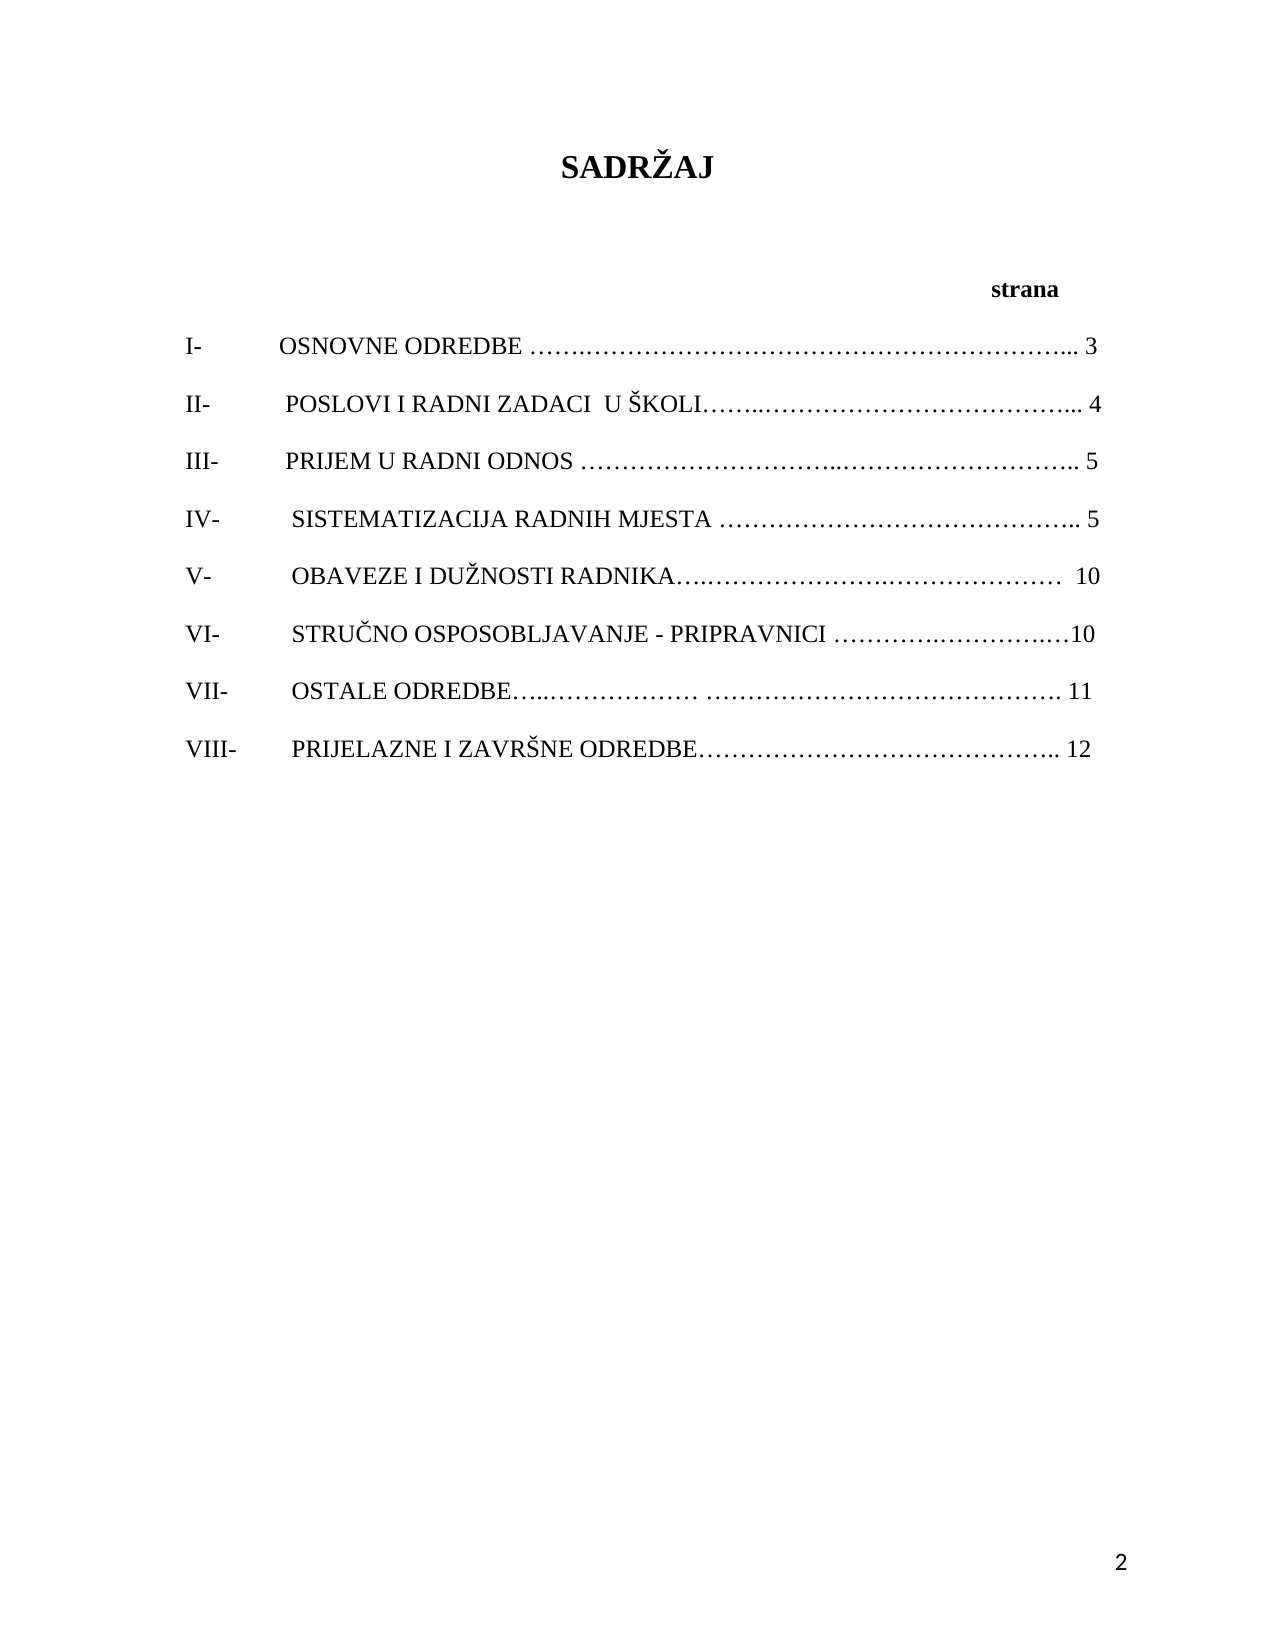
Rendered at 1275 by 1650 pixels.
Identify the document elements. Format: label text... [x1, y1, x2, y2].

list STRUČNO OSPOSOBLJAVANJE - PRIPRAVNICI ………….………….…10 [185, 619, 1127, 648]
list OSTALE ODREDBE…..……………… ……………………………………. 11 [185, 676, 1127, 705]
list PRIJEM U RADNI ODNOS …………………………..……………………….. 5 [185, 446, 1127, 475]
list PRIJELAZNE I ZAVRŠNE ODREDBE…………………………………….. 12 [185, 734, 1127, 763]
list POSLOVI I RADNI ZADACI U ŠKOLI……..………………………………... 4 [185, 389, 1127, 418]
list OBAVEZE I DUŽNOSTI RADNIKA….………………….………………… 10 [185, 561, 1127, 590]
list OSNOVNE ODREDBE …….…………………………………………………... 3 [185, 331, 1127, 360]
list SISTEMATIZACIJA RADNIH MJESTA …………………………………….. 5 [185, 504, 1127, 533]
text strana [148, 274, 1127, 303]
text SADRŽAJ [148, 148, 1127, 186]
